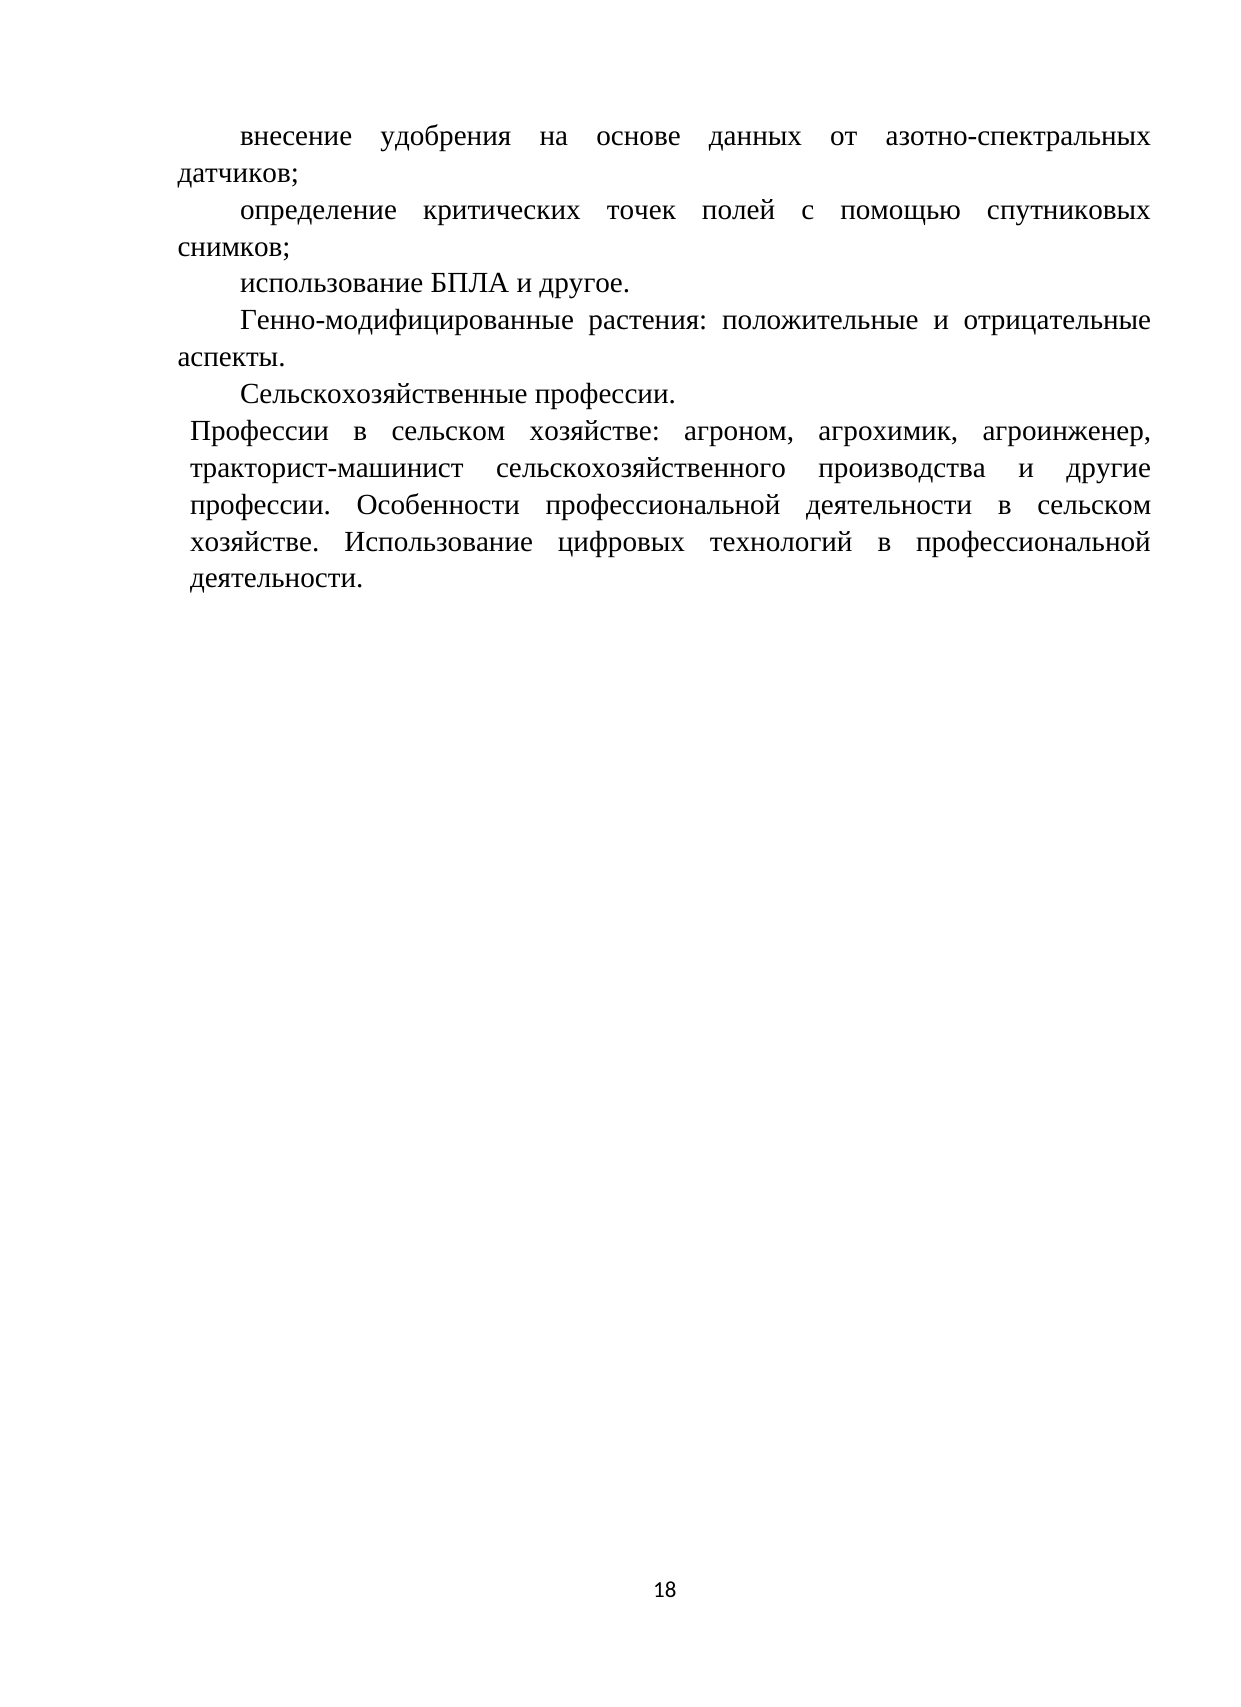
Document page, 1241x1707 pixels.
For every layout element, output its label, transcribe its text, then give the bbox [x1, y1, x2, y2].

text Генно-модифицированные растения: положительные и отрицательные аспекты. [177, 302, 1152, 373]
text использование БПЛА и другое. [177, 266, 1152, 299]
text Профессии в сельском хозяйстве: агроном, агрохимик, агроинженер, тракторист-машинист сельскохозяйственного производства и другие профессии. Особенности профессиональной деятельности в сельском хозяйстве. Использование цифровых технологий в профессиональной деятельности. [190, 413, 1152, 594]
text Сельскохозяйственные профессии. [177, 376, 1152, 410]
text определение критических точек полей с помощью спутниковых снимков; [177, 192, 1152, 262]
text внесение удобрения на основе данных от азотно-спектральных датчиков; [177, 118, 1152, 188]
